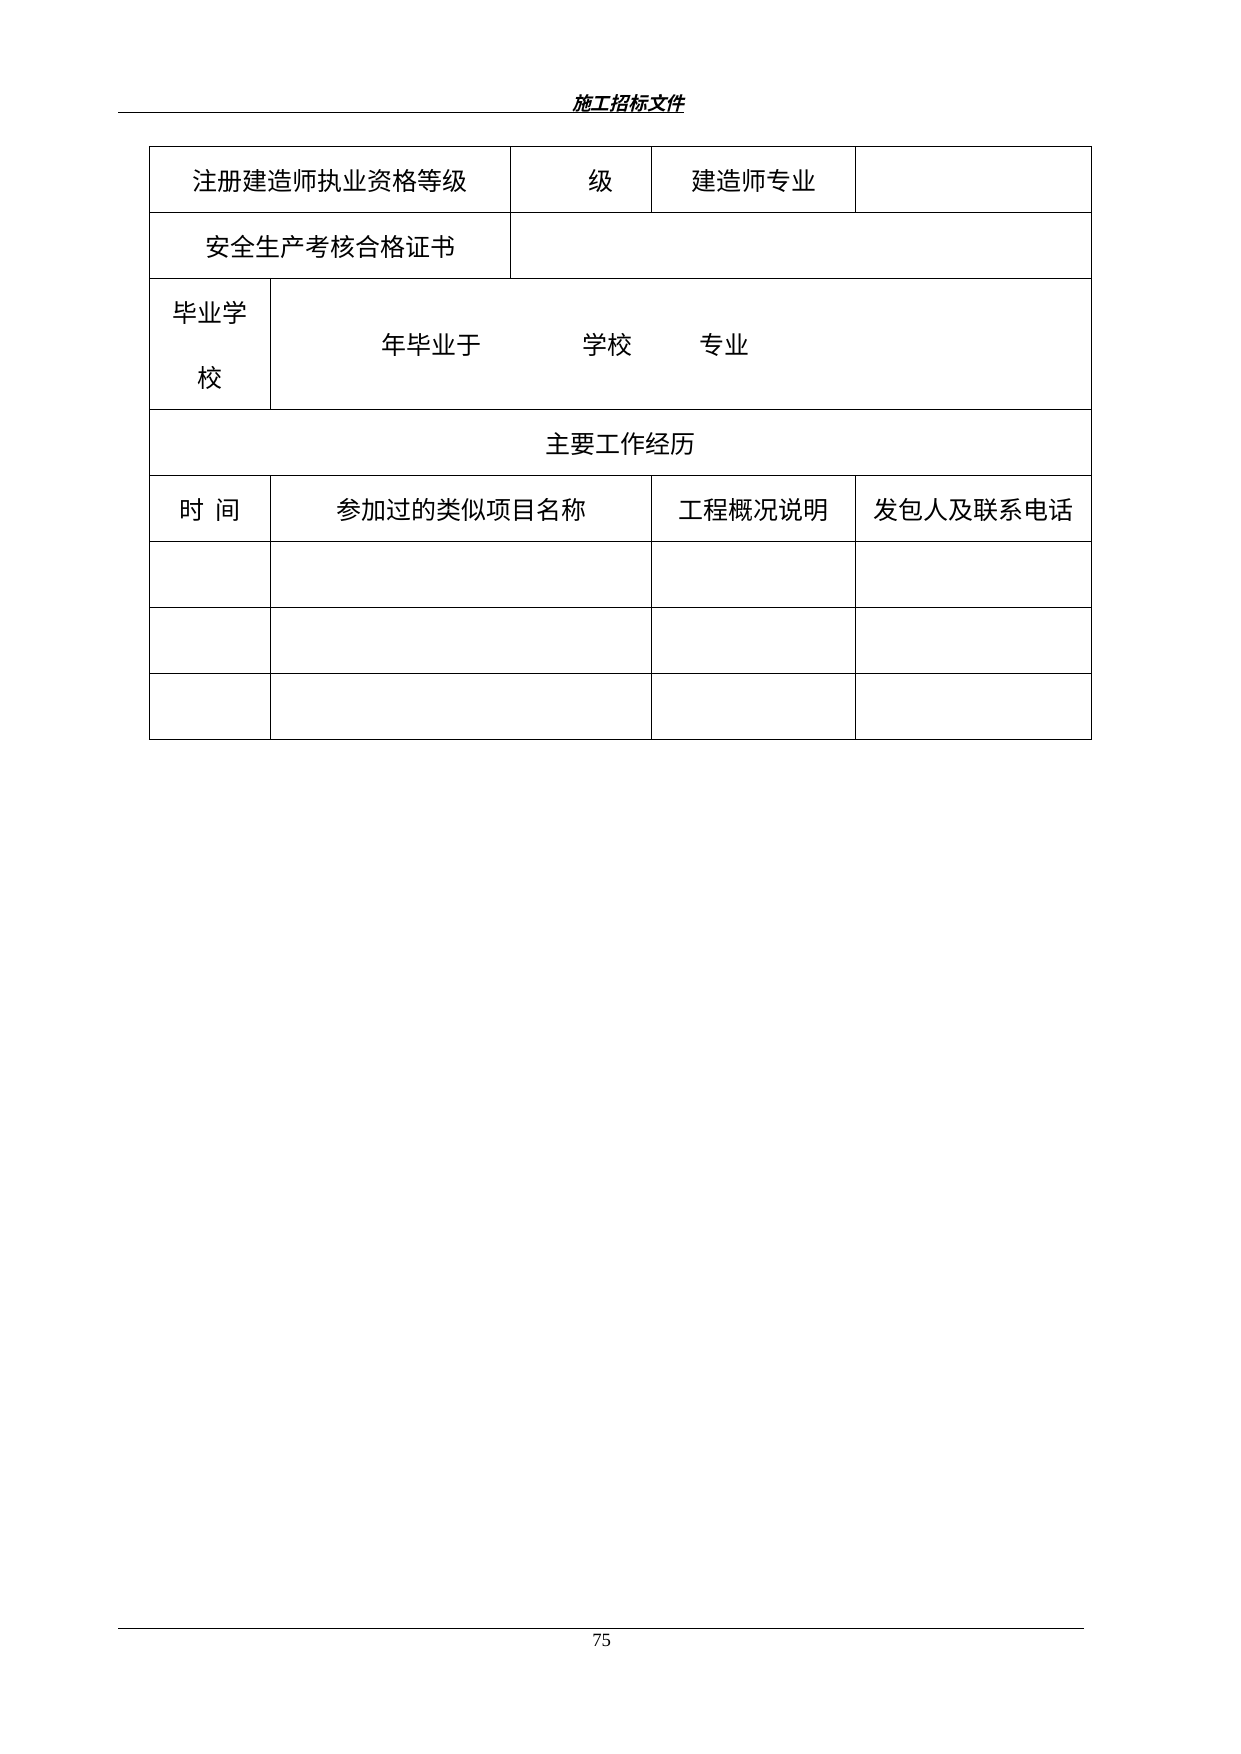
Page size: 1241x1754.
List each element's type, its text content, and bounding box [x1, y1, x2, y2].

table_cell [150, 674, 270, 739]
table_cell 级 [511, 147, 651, 212]
table_cell [856, 608, 1091, 673]
table_cell 时 间 [150, 476, 270, 541]
table_cell 发包人及联系电话 [856, 476, 1091, 541]
table_cell 建造师专业 [652, 147, 855, 212]
table_cell [856, 147, 1091, 212]
table_cell [652, 542, 855, 607]
table_cell [150, 608, 270, 673]
table_cell [271, 608, 651, 673]
table_cell [652, 608, 855, 673]
table_cell [271, 542, 651, 607]
table_cell [856, 542, 1091, 607]
table_cell [511, 213, 1091, 278]
table_cell 工程概况说明 [652, 476, 855, 541]
table_cell 毕业学校 [150, 279, 270, 409]
table_cell [652, 674, 855, 739]
table_cell 注册建造师执业资格等级 [150, 147, 510, 212]
table_cell 参加过的类似项目名称 [271, 476, 651, 541]
table_cell 年毕业于 学校 专业 [271, 279, 1091, 409]
table_cell [856, 674, 1091, 739]
table_cell 安全生产考核合格证书 [150, 213, 510, 278]
table_cell [150, 542, 270, 607]
table_cell 主要工作经历 [150, 410, 1091, 475]
table_cell [271, 674, 651, 739]
